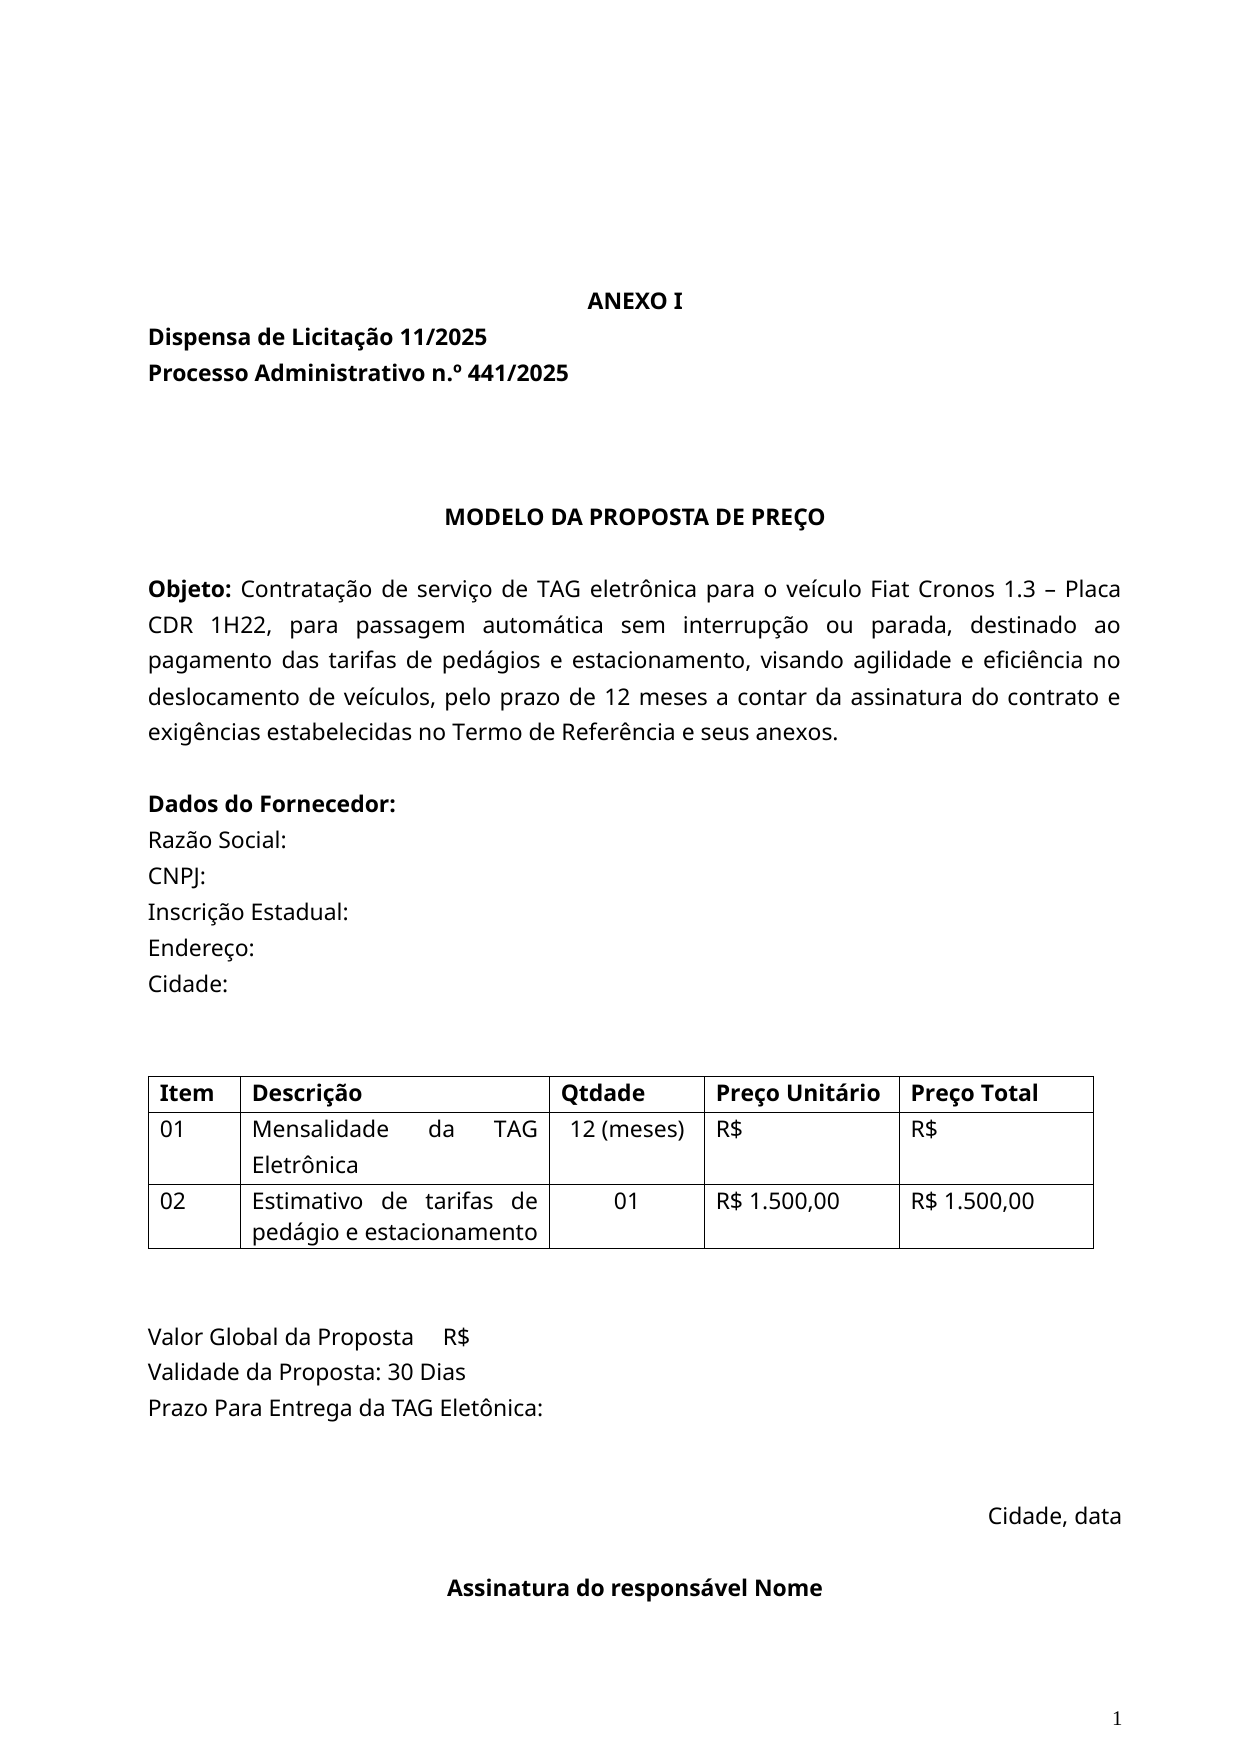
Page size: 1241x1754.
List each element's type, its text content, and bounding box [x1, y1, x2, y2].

table_cell 01 [550, 1185, 704, 1247]
text Cidade: [148, 968, 1122, 999]
text Dados do Fornecedor: [148, 788, 1122, 819]
table_cell R$ [705, 1113, 899, 1184]
text Cidade, data [148, 1500, 1122, 1531]
text Razão Social: [148, 824, 1122, 855]
table_header Item [149, 1077, 240, 1112]
text Valor Global da Proposta R$ [148, 1320, 1122, 1352]
table_cell 01 [149, 1113, 240, 1184]
table_cell R$ 1.500,00 [900, 1185, 1093, 1247]
text Validade da Proposta: 30 Dias [148, 1356, 1122, 1388]
table_cell 12 (meses) [550, 1113, 704, 1184]
text MODELO DA PROPOSTA DE PREÇO [148, 501, 1122, 532]
text Endereço: [148, 932, 1122, 963]
table_header Qtdade [550, 1077, 704, 1112]
table_cell Mensalidade da TAG Eletrônica [241, 1113, 549, 1184]
text Objeto: Contratação de serviço de TAG eletrônica para o veículo Fiat Cronos 1.3 – Placa CDR 1H22, para passagem automática sem interrupção ou parada, destinado ao pagamento das tarifas de pedágios e estacionamento, visando agilidade e eficiência no deslocamento de veículos, pelo prazo de 12 meses a contar da assinatura do contrato e exigências estabelecidas no Termo de Referência e seus anexos. [148, 573, 1122, 748]
text ANEXO I [148, 285, 1122, 316]
text Dispensa de Licitação 11/2025 [148, 321, 1122, 352]
table_cell R$ 1.500,00 [705, 1185, 899, 1247]
text Processo Administrativo n.º 441/2025 [148, 357, 1122, 388]
table_cell R$ [900, 1113, 1093, 1184]
table_header Descrição [241, 1077, 549, 1112]
table_header Preço Unitário [705, 1077, 899, 1112]
table_cell 02 [149, 1185, 240, 1247]
text Inscrição Estadual: [148, 896, 1122, 927]
text CNPJ: [148, 860, 1122, 891]
text Prazo Para Entrega da TAG Eletônica: [148, 1392, 1122, 1423]
table_header Preço Total [900, 1077, 1093, 1112]
text Assinatura do responsável Nome [148, 1572, 1122, 1603]
table_cell Estimativo de tarifas de pedágio e estacionamento [241, 1185, 549, 1247]
